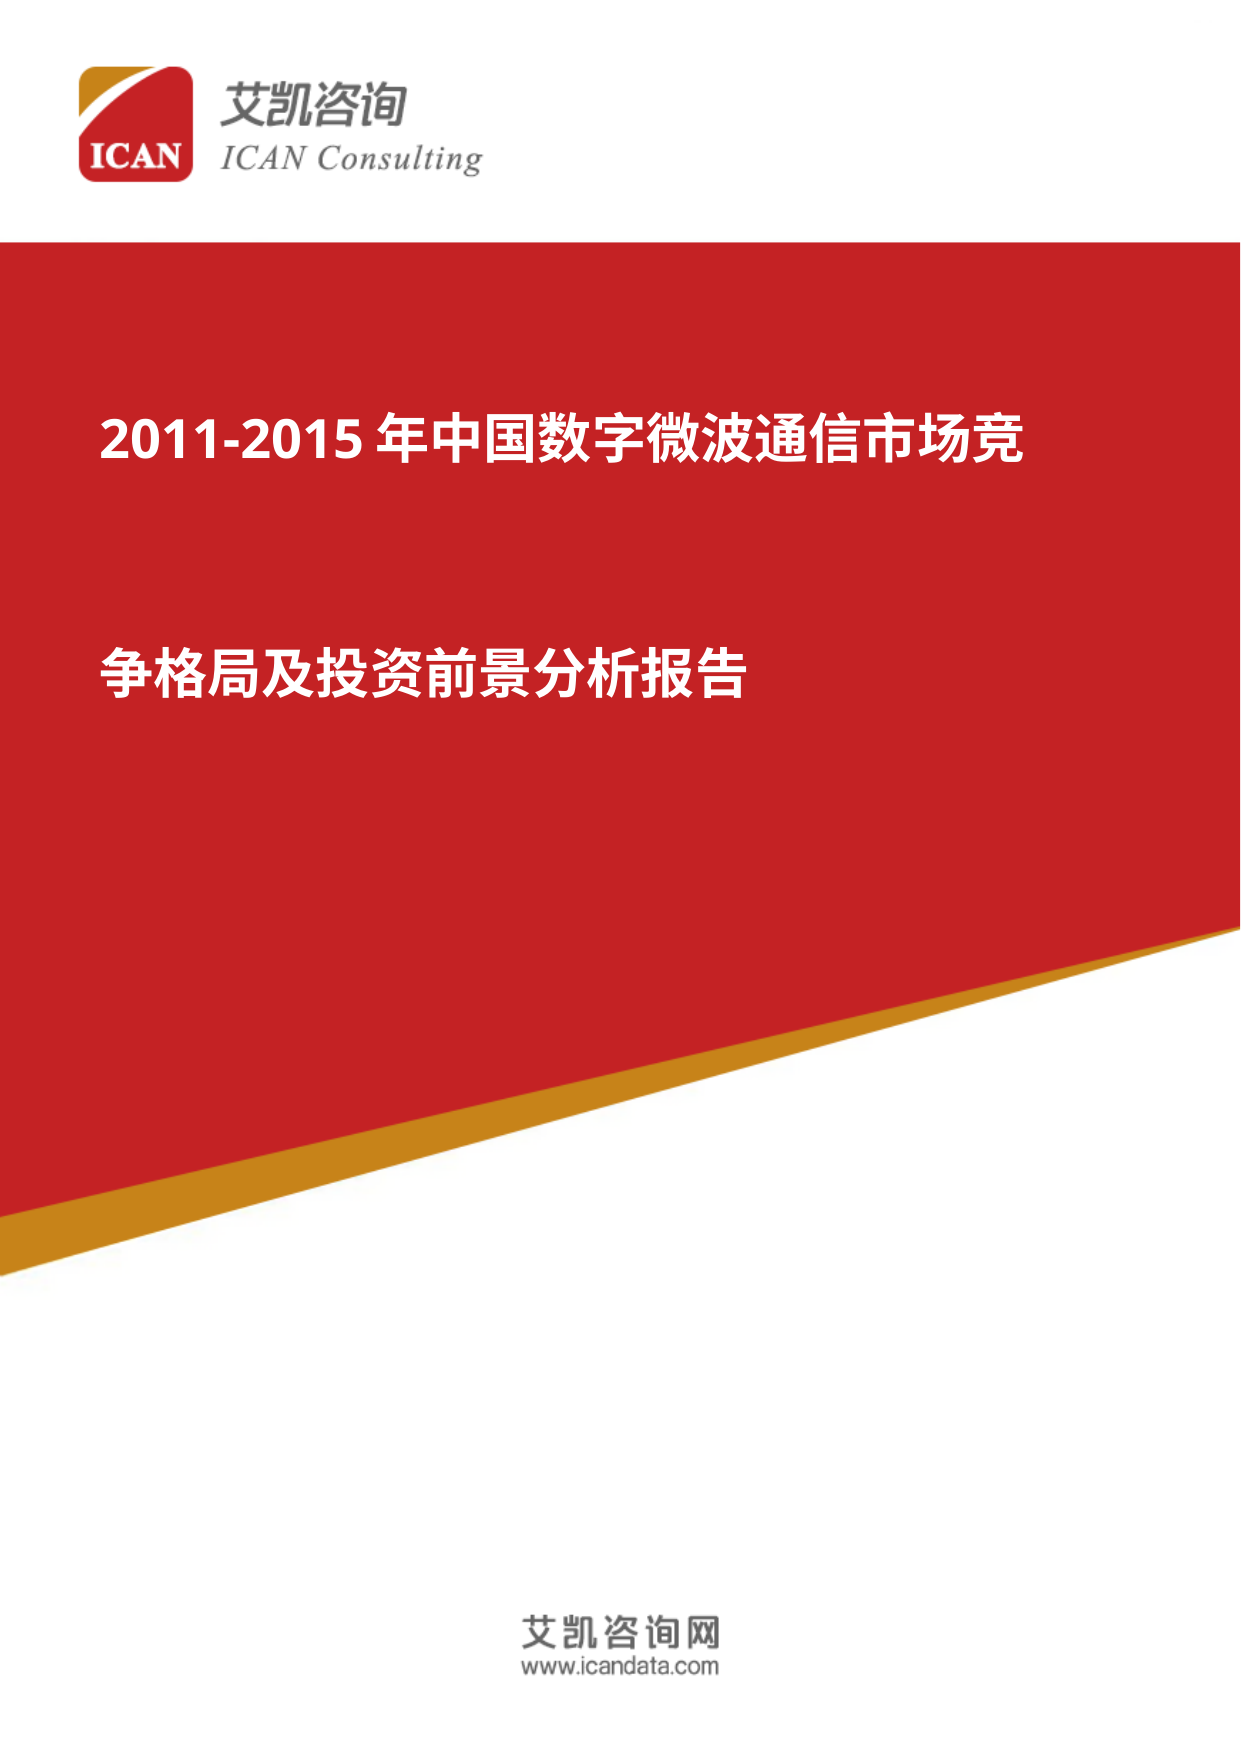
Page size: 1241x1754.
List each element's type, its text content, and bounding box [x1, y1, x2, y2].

subtitle 2011-2015年中国数字微波通信市场竞争格局及投资前景分析报告 [99, 386, 1053, 718]
picture [0, 5, 1241, 1754]
